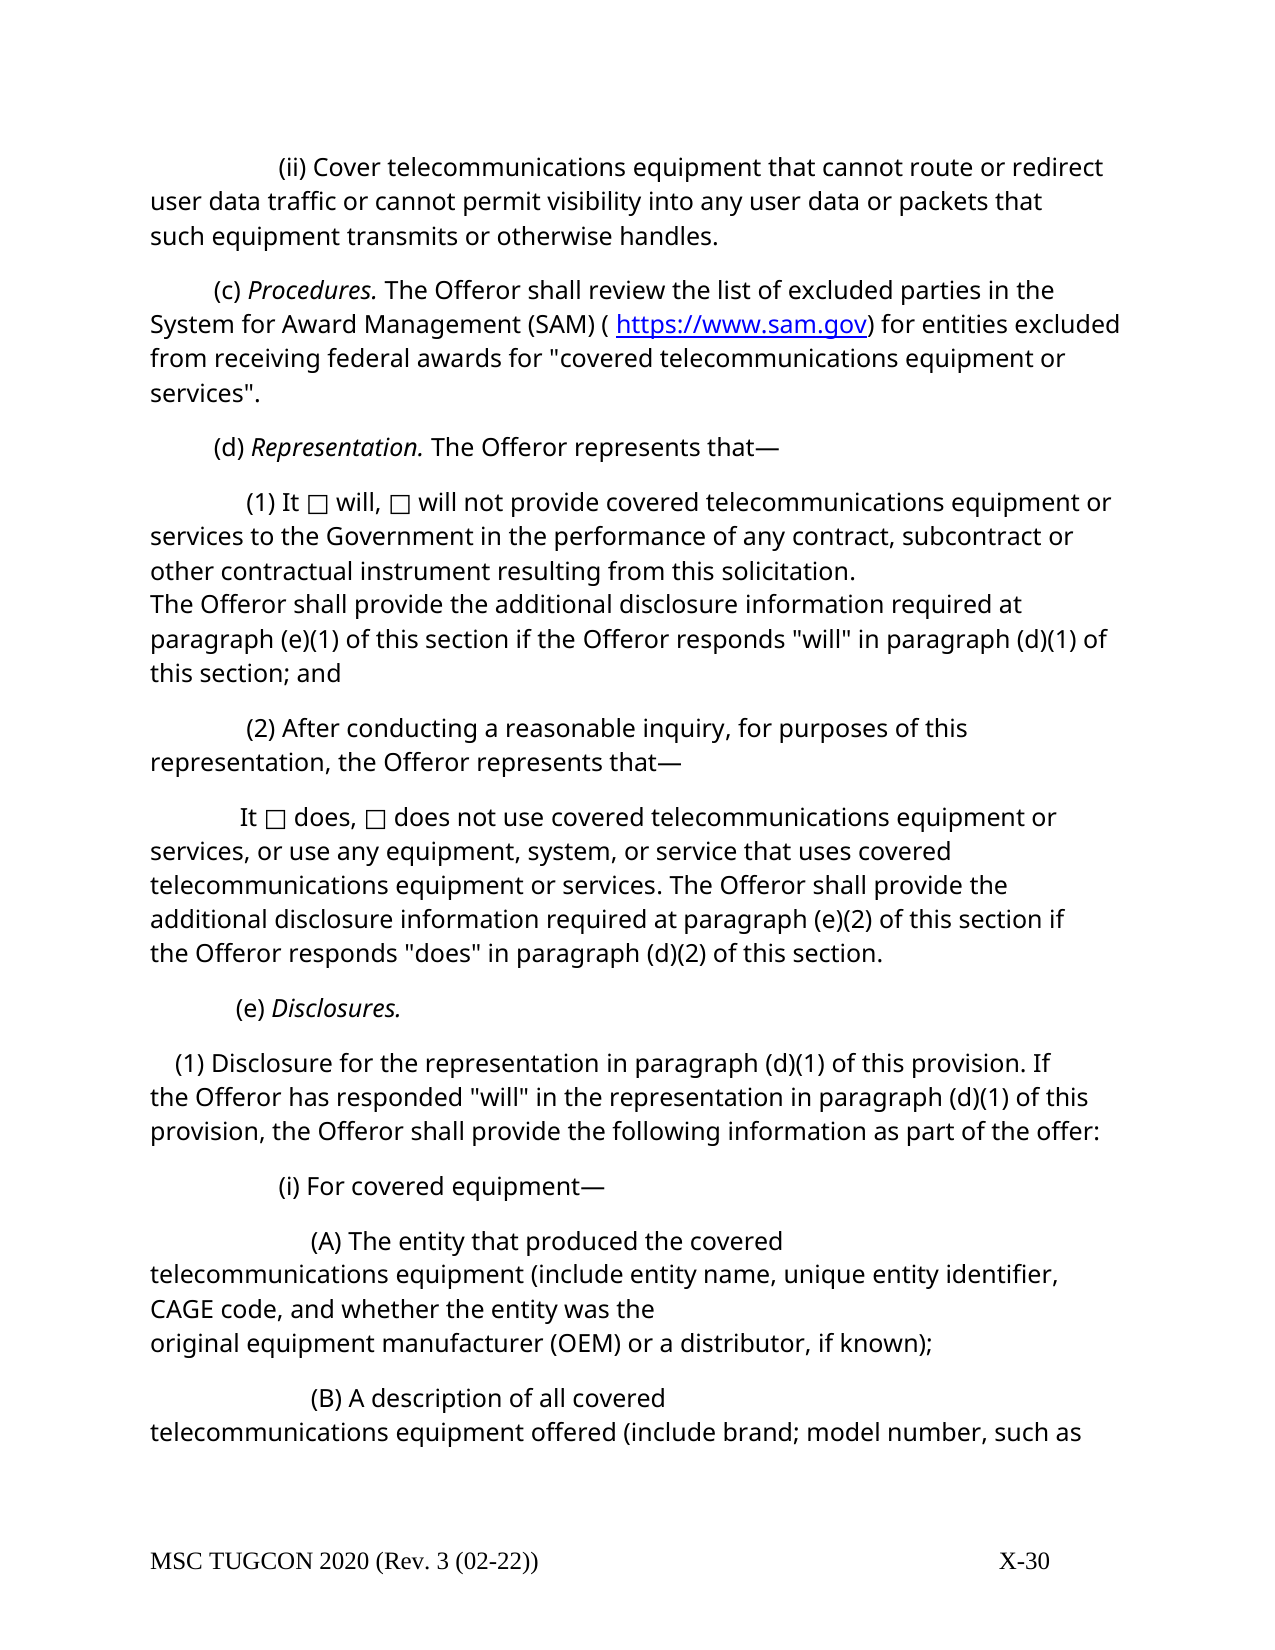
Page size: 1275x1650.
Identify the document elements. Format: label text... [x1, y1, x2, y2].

text (ii) Cover telecommunications equipment that cannot route or redirect user data traffic or cannot permit visibility into any user data or packets that such equipment transmits or otherwise handles. [150, 150, 1125, 252]
text (1) It □ will, □ will not provide covered telecommunications equipment or services to the Government in the performance of any contract, subcontract or other contractual instrument resulting from this solicitation. The Offeror shall provide the additional disclosure information required at paragraph (e)(1) of this section if the Offeror responds "will" in paragraph (d)(1) of this section; and [150, 485, 1125, 689]
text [150, 1380, 1125, 1448]
text It □ does, □ does not use covered telecommunications equipment or services, or use any equipment, system, or service that uses covered telecommunications equipment or services. The Offeror shall provide the additional disclosure information required at paragraph (e)(2) of this section if the Offeror responds "does" in paragraph (d)(2) of this section. [150, 799, 1125, 969]
text (i) For covered equipment— [150, 1168, 1125, 1202]
text (A) The entity that produced the covered telecommunications equipment (include entity name, unique entity identifier, CAGE code, and whether the entity was the original equipment manufacturer (OEM) or a distributor, if known); [150, 1223, 1125, 1359]
text (1) Disclosure for the representation in paragraph (d)(1) of this provision. If the Offeror has responded "will" in the representation in paragraph (d)(1) of this provision, the Offeror shall provide the following information as part of the offer: [150, 1045, 1125, 1147]
text (2) After conducting a reasonable inquiry, for purposes of this representation, the Offeror represents that— [150, 710, 1125, 778]
text (d) Representation. The Offeror represents that— [150, 430, 1125, 464]
text (c) Procedures. The Offeror shall review the list of excluded parties in the System for Award Management (SAM) ( https://www.sam.gov) for entities excluded from receiving federal awards for "covered telecommunications equipment or services". [150, 273, 1125, 409]
text (e) Disclosures. [172, 990, 1125, 1024]
